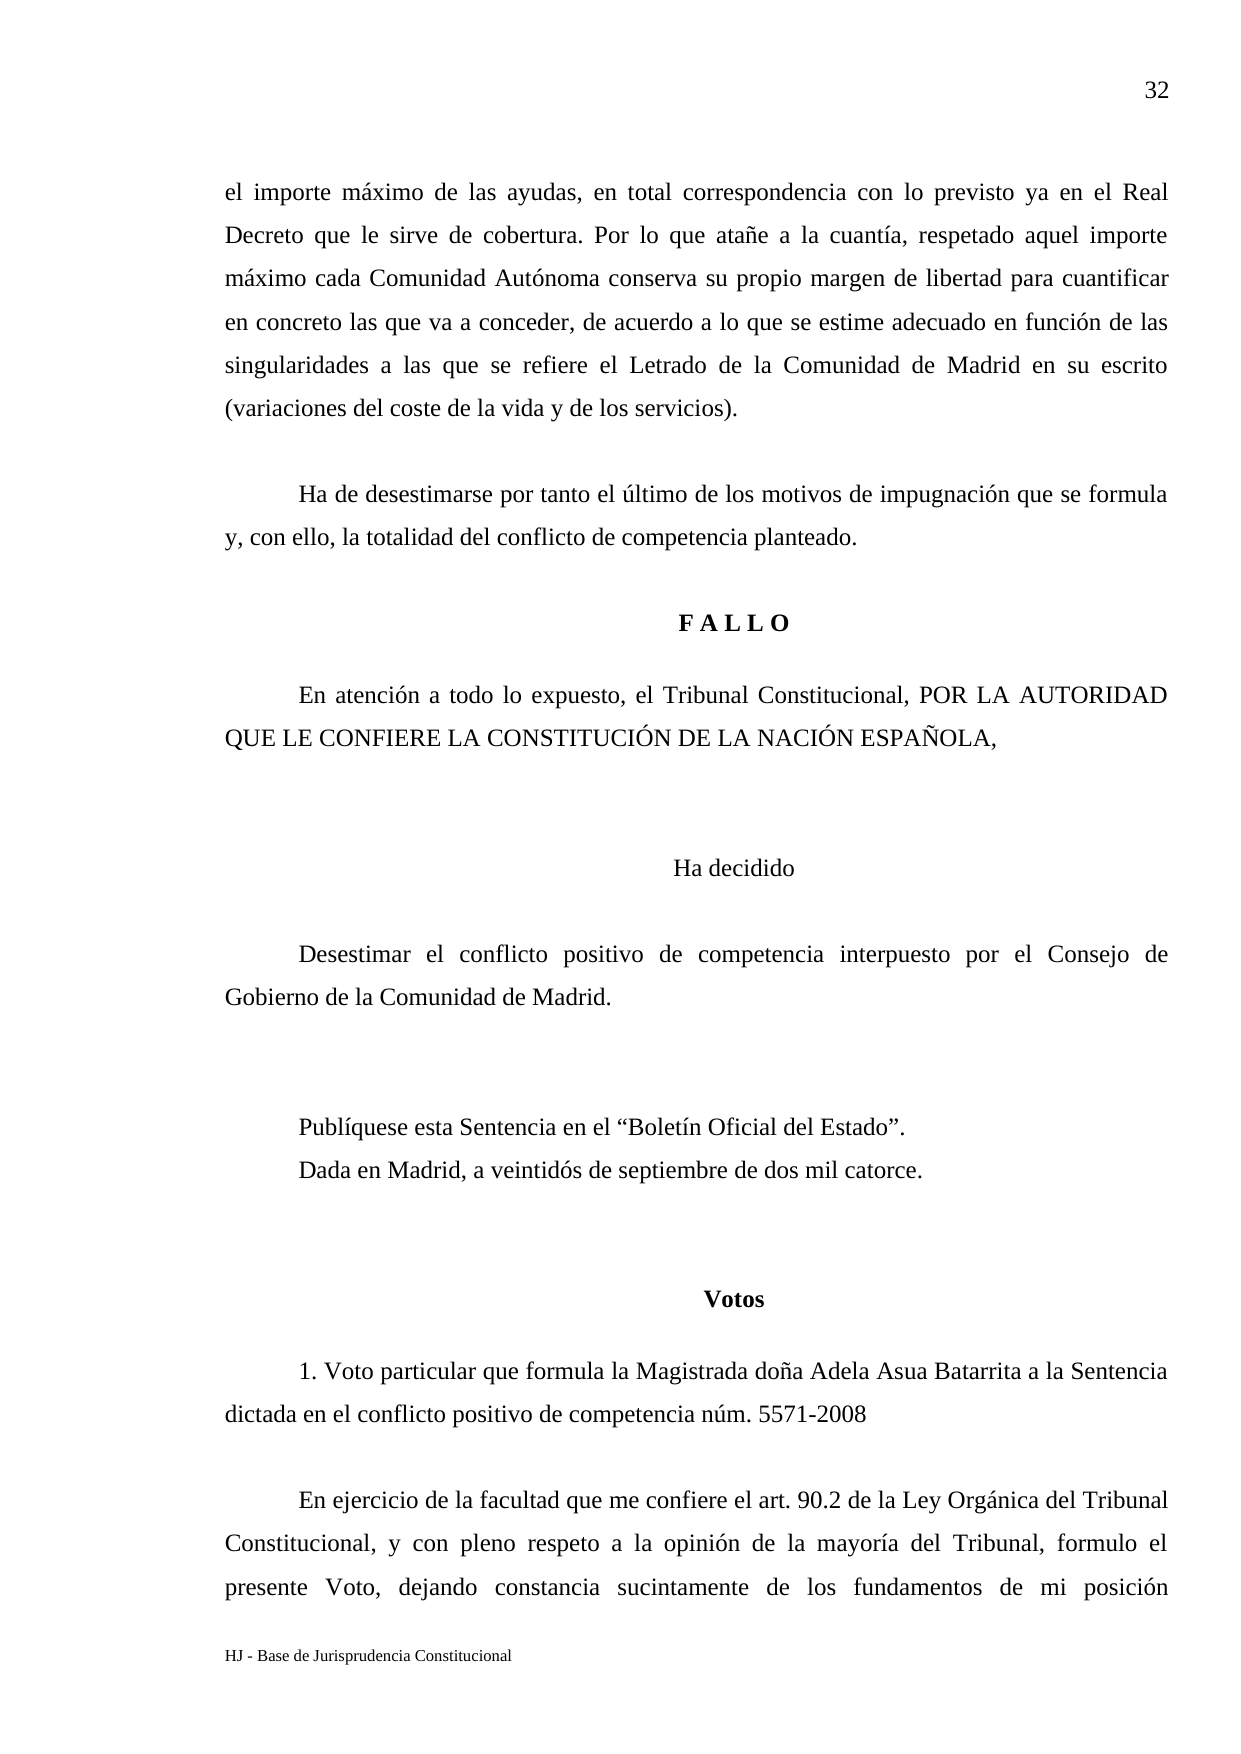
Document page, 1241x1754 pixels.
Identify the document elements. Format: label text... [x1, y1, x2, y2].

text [224, 177, 1169, 422]
text Ha decidido [224, 853, 1169, 882]
subtitle F A L L O [224, 608, 1169, 637]
text Ha de desestimarse por tanto el último de los motivos de impugnación que se formula y, con ello, la totalidad del conflicto de competencia planteado. [224, 479, 1169, 551]
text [224, 1485, 1169, 1600]
text Dada en Madrid, a veintidós de septiembre de dos mil catorce. [224, 1155, 1169, 1183]
text Desestimar el conflicto positivo de competencia interpuesto por el Consejo de Gobierno de la Comunidad de Madrid. [224, 939, 1169, 1011]
subtitle Votos [224, 1284, 1169, 1313]
text Publíquese esta Sentencia en el “Boletín Oficial del Estado”. [224, 1112, 1169, 1140]
text En atención a todo lo expuesto, el Tribunal Constitucional, POR LA AUTORIDAD QUE LE CONFIERE LA CONSTITUCIÓN DE LA NACIÓN ESPAÑOLA, [224, 680, 1169, 752]
text 1. Voto particular que formula la Magistrada doña Adela Asua Batarrita a la Sentencia dictada en el conflicto positivo de competencia núm. 5571-2008 [224, 1356, 1169, 1428]
